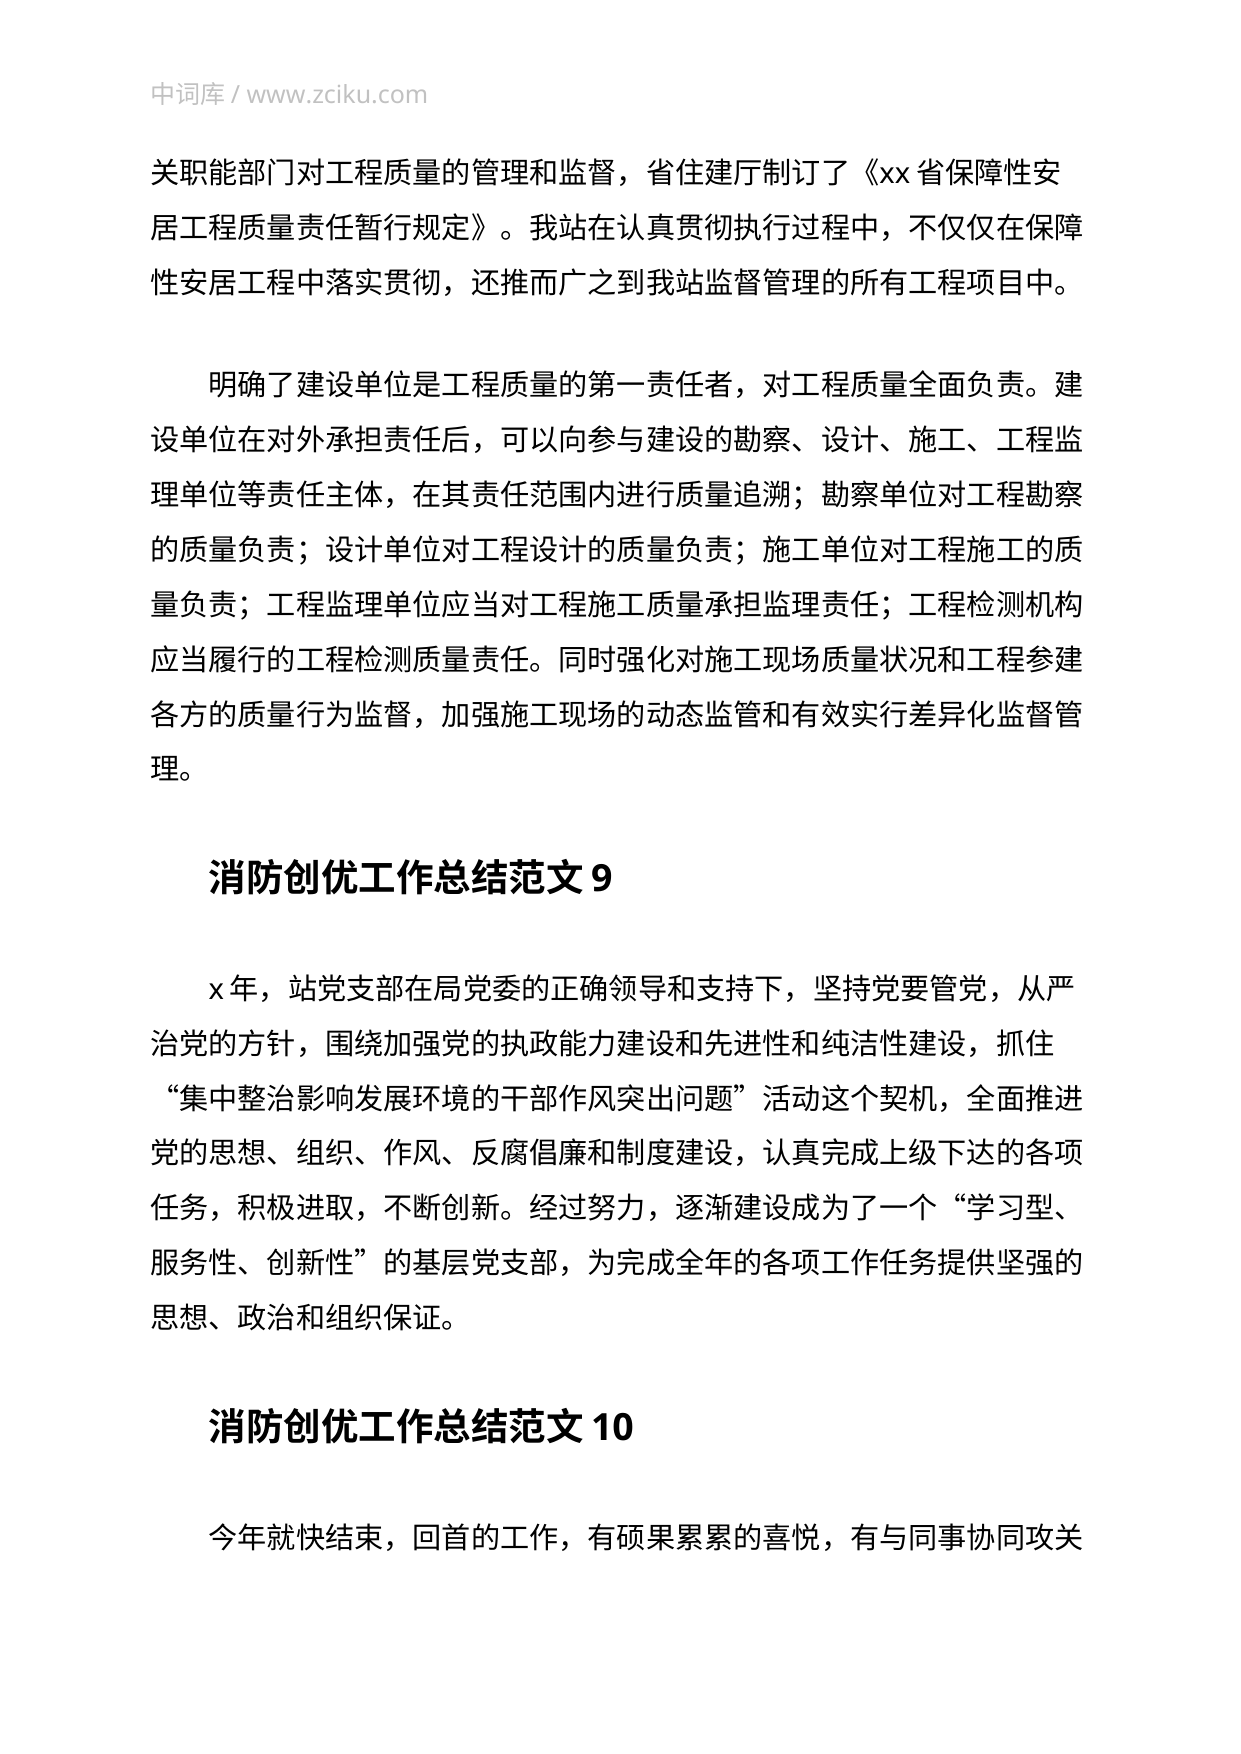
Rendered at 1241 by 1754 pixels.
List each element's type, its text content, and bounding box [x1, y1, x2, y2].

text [150, 150, 1090, 302]
text 消防创优工作总结范文10 [150, 1397, 1090, 1451]
text 明确了建设单位是工程质量的第一责任者，对工程质量全面负责。建设单位在对外承担责任后，可以向参与建设的勘察、设计、施工、工程监理单位等责任主体，在其责任范围内进行质量追溯；勘察单位对工程勘察的质量负责；设计单位对工程设计的质量负责；施工单位对工程施工的质量负责；工程监理单位应当对工程施工质量承担监理责任；工程检测机构应当履行的工程检测质量责任。同时强化对施工现场质量状况和工程参建各方的质量行为监督，加强施工现场的动态监管和有效实行差异化监督管理。 [150, 362, 1090, 788]
text x年，站党支部在局党委的正确领导和支持下，坚持党要管党，从严治党的方针，围绕加强党的执政能力建设和先进性和纯洁性建设，抓住“集中整治影响发展环境的干部作风突出问题”活动这个契机，全面推进党的思想、组织、作风、反腐倡廉和制度建设，认真完成上级下达的各项任务，积极进取，不断创新。经过努力，逐渐建设成为了一个“学习型、服务性、创新性”的基层党支部，为完成全年的各项工作任务提供坚强的思想、政治和组织保证。 [150, 965, 1090, 1337]
text 消防创优工作总结范文9 [150, 848, 1090, 902]
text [150, 1514, 1090, 1556]
